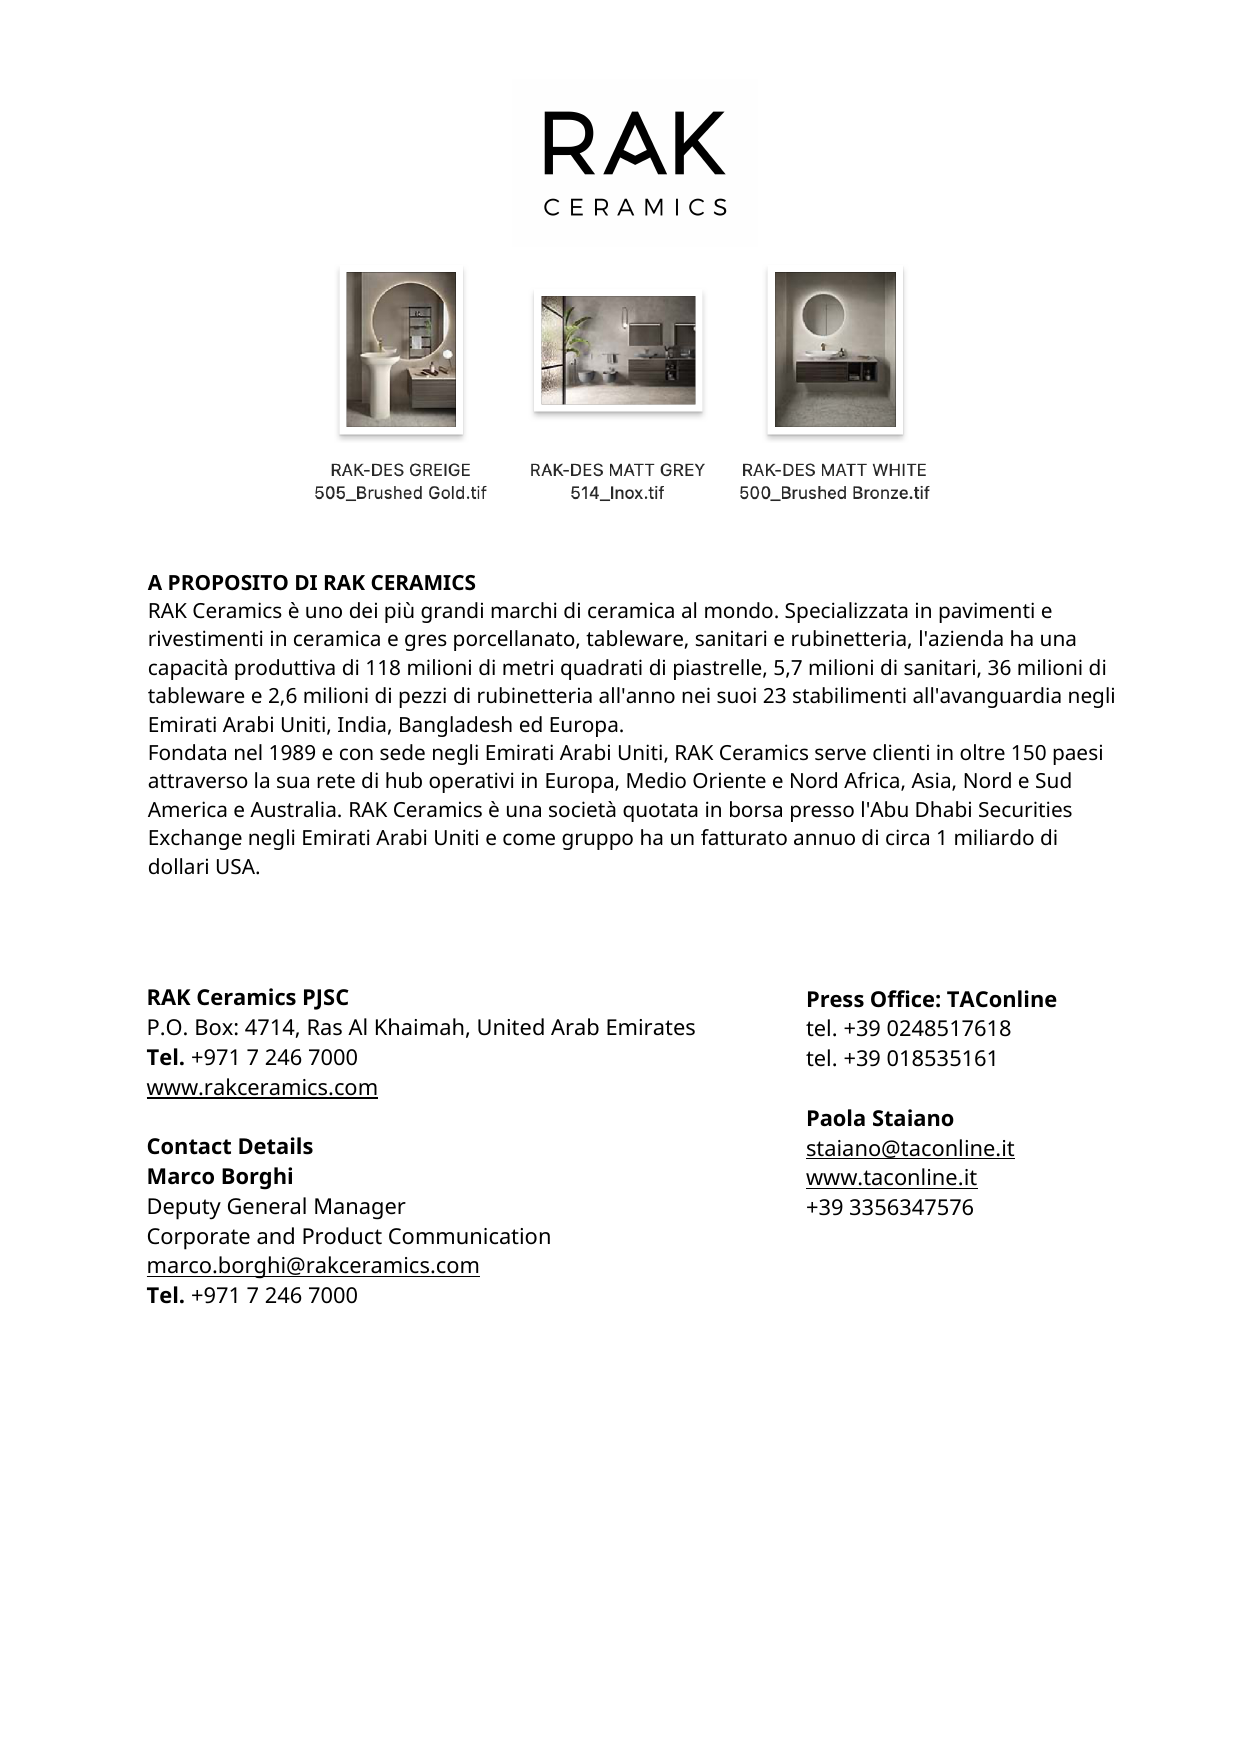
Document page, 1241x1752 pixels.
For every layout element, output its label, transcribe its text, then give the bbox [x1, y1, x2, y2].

picture [307, 79, 962, 534]
text A proposito di RAK Ceramics [148, 568, 1122, 596]
text Fondata nel 1989 e con sede negli Emirati Arabi Uniti, RAK Ceramics serve clienti in oltre 150 paesi attraverso la sua rete di hub operativi in ​​Europa, Medio Oriente e Nord Africa, Asia, Nord e Sud America e Australia. RAK Ceramics è una società quotata in borsa presso l'Abu Dhabi Securities Exchange negli Emirati Arabi Uniti e come gruppo ha un fatturato annuo di circa 1 miliardo di dollari USA. [148, 738, 1122, 880]
text RAK Ceramics è uno dei più grandi marchi di ceramica al mondo. Specializzata in pavimenti e rivestimenti in ceramica e gres porcellanato, tableware, sanitari e rubinetteria, l'azienda ha una capacità produttiva di 118 milioni di metri quadrati di piastrelle, 5,7 milioni di sanitari, 36 milioni di tableware e 2,6 milioni di pezzi di rubinetteria all'anno nei suoi 23 stabilimenti all'avanguardia negli Emirati Arabi Uniti, India, Bangladesh ed Europa. [148, 596, 1122, 738]
